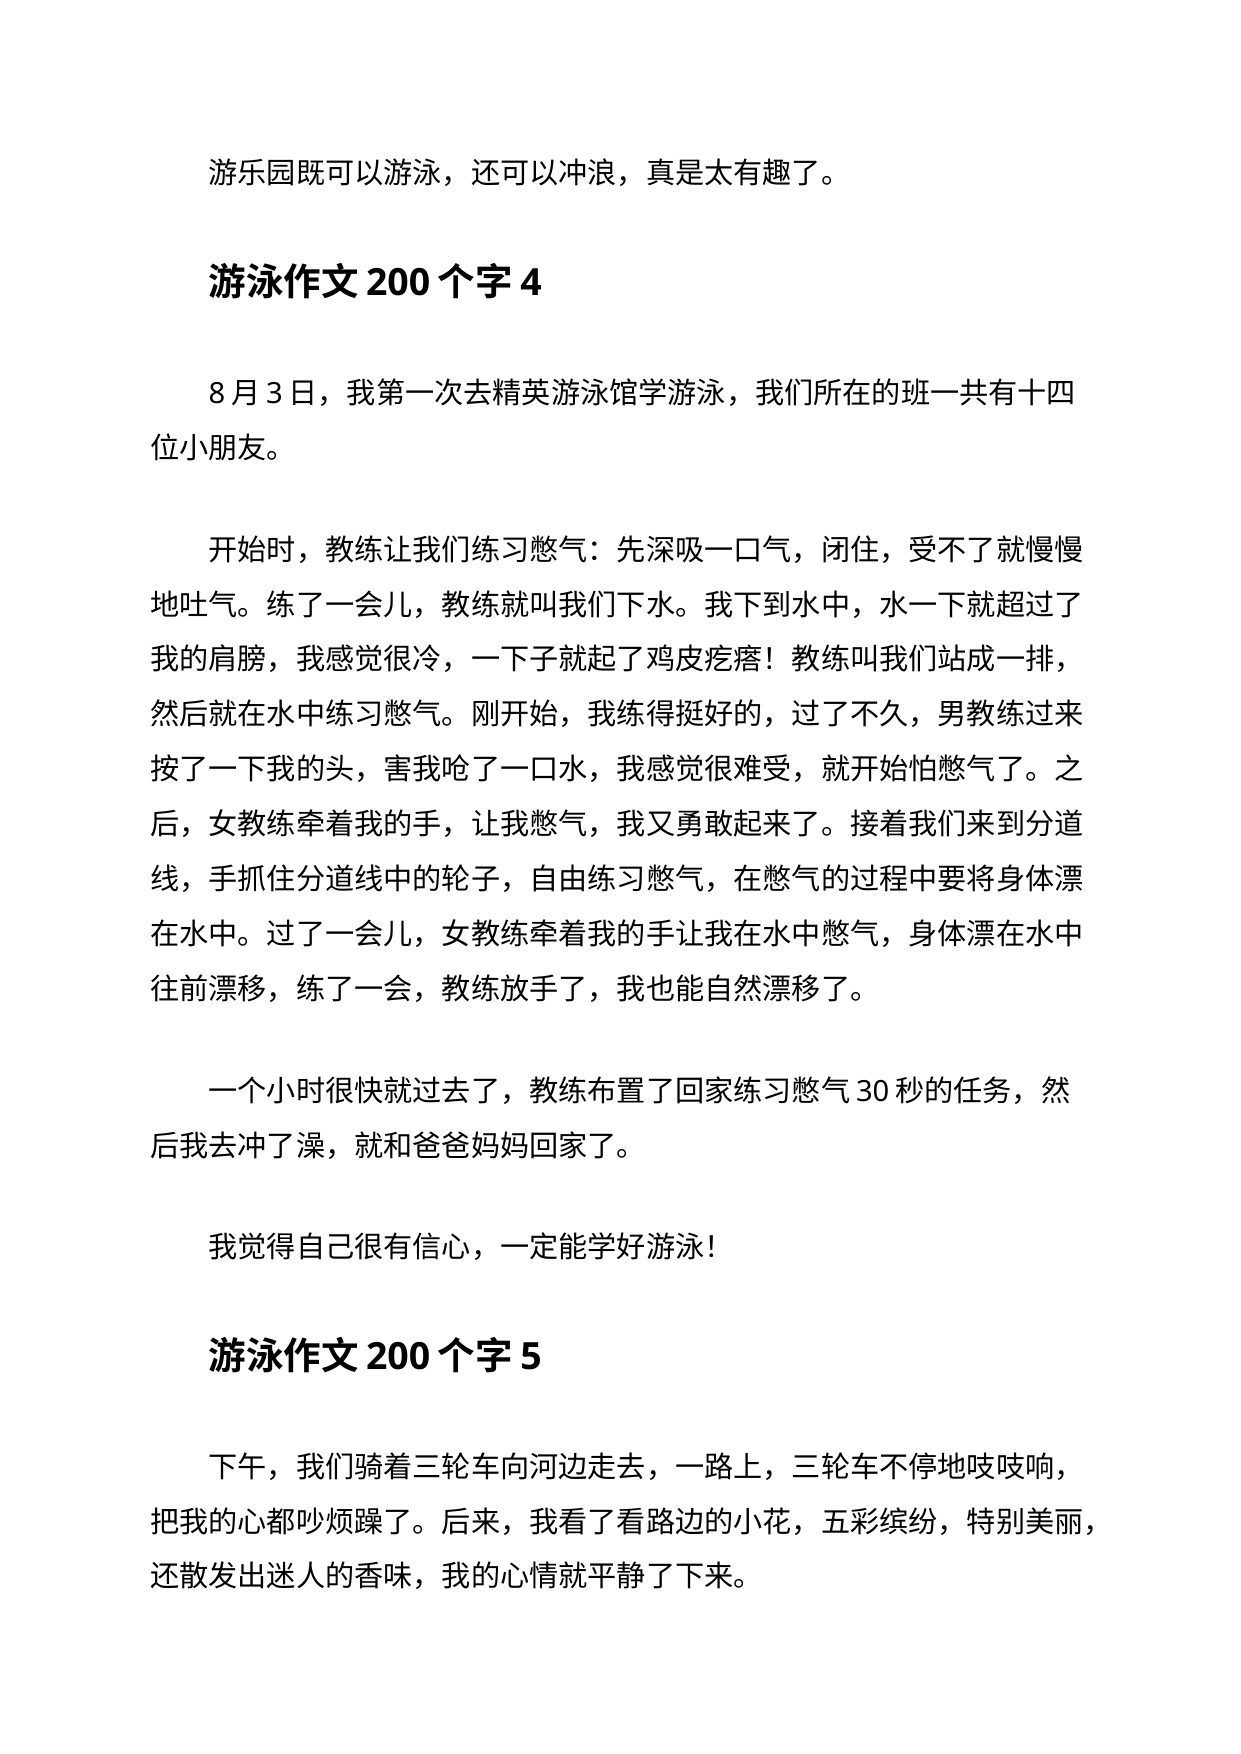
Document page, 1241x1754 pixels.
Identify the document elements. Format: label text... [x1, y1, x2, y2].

text 游泳作文200个字4 [150, 252, 1090, 306]
text 下午，我们骑着三轮车向河边走去，一路上，三轮车不停地吱吱响，把我的心都吵烦躁了。后来，我看了看路边的小花，五彩缤纷，特别美丽，还散发出迷人的香味，我的心情就平静了下来。 [150, 1443, 1090, 1595]
text 我觉得自己很有信心，一定能学好游泳！ [150, 1224, 1090, 1266]
text 8月3日，我第一次去精英游泳馆学游泳，我们所在的班一共有十四位小朋友。 [150, 369, 1090, 467]
text 游乐园既可以游泳，还可以冲浪，真是太有趣了。 [150, 150, 1090, 192]
text 开始时，教练让我们练习憋气：先深吸一口气，闭住，受不了就慢慢地吐气。练了一会儿，教练就叫我们下水。我下到水中，水一下就超过了我的肩膀，我感觉很冷，一下子就起了鸡皮疙瘩！教练叫我们站成一排，然后就在水中练习憋气。刚开始，我练得挺好的，过了不久，男教练过来按了一下我的头，害我呛了一口水，我感觉很难受，就开始怕憋气了。之后，女教练牵着我的手，让我憋气，我又勇敢起来了。接着我们来到分道线，手抓住分道线中的轮子，自由练习憋气，在憋气的过程中要将身体漂在水中。过了一会儿，女教练牵着我的手让我在水中憋气，身体漂在水中往前漂移，练了一会，教练放手了，我也能自然漂移了。 [150, 526, 1090, 1008]
text 一个小时很快就过去了，教练布置了回家练习憋气30秒的任务，然后我去冲了澡，就和爸爸妈妈回家了。 [150, 1067, 1090, 1164]
text 游泳作文200个字5 [150, 1326, 1090, 1380]
